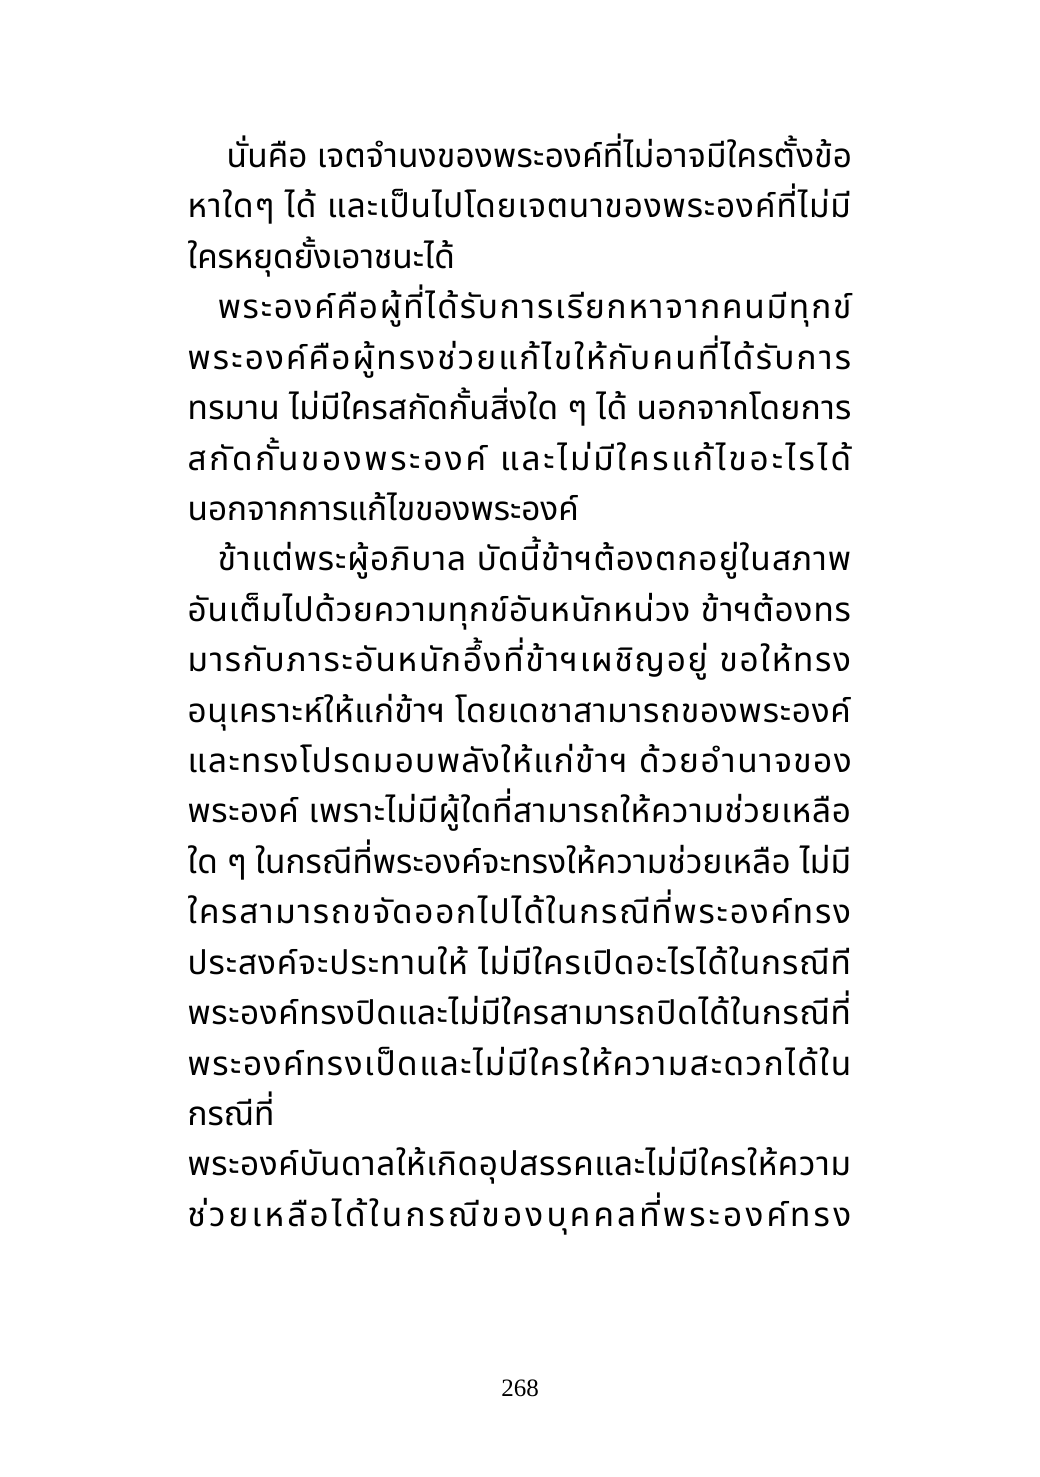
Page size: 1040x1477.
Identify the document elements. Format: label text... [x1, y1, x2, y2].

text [187, 1140, 852, 1241]
text พระองค์คือผู้ที่ได้รับการเรียกหาจากคนมีทุกข์ พระองค์คือผู้ทรงช่วยแก้ไขให้กับคนที่ได้รับการทรมาน ไม่มีใครสกัดกั้นสิ่งใด ๆ ได้ นอกจากโดยการสกัดกั้นของพระองค์ และไม่มีใครแก้ไขอะไรได้ นอกจากการแก้ไขของพระองค์ [187, 283, 852, 535]
text นั่นคือ เจตจำนงของพระองค์ที่ไม่อาจมีใครตั้งข้อหาใดๆ ได้ และเป็นไปโดยเจตนาของพระองค์ที่ไม่มีใครหยุดยั้งเอาชนะได้ [187, 132, 852, 283]
text ข้าแต่พระผู้อภิบาล บัดนี้ข้าฯต้องตกอยู่ในสภาพอันเต็มไปด้วยความทุกข์อันหนักหน่วง ข้าฯต้องทรมารกับภาระอันหนักอึ้งที่ข้าฯเผชิญอยู่ ขอให้ทรงอนุเคราะห์ให้แก่ข้าฯ โดยเดชาสามารถของพระองค์ และทรงโปรดมอบพลังให้แก่ข้าฯ ด้วยอำนาจของพระองค์ เพราะไม่มีผู้ใดที่สามารถให้ความช่วยเหลือใด ๆ ในกรณีที่พระองค์จะทรงให้ความช่วยเหลือ ไม่มีใครสามารถขจัดออกไปได้ในกรณีที่พระองค์ทรงประสงค์จะประทานให้ ไม่มีใครเปิดอะไรได้ในกรณีทีพระองค์ทรงปิดและไม่มีใครสามารถปิดได้ในกรณีที่พระองค์ทรงเป็ดและไม่มีใครให้ความสะดวกได้ในกรณีที่ [187, 535, 852, 1140]
